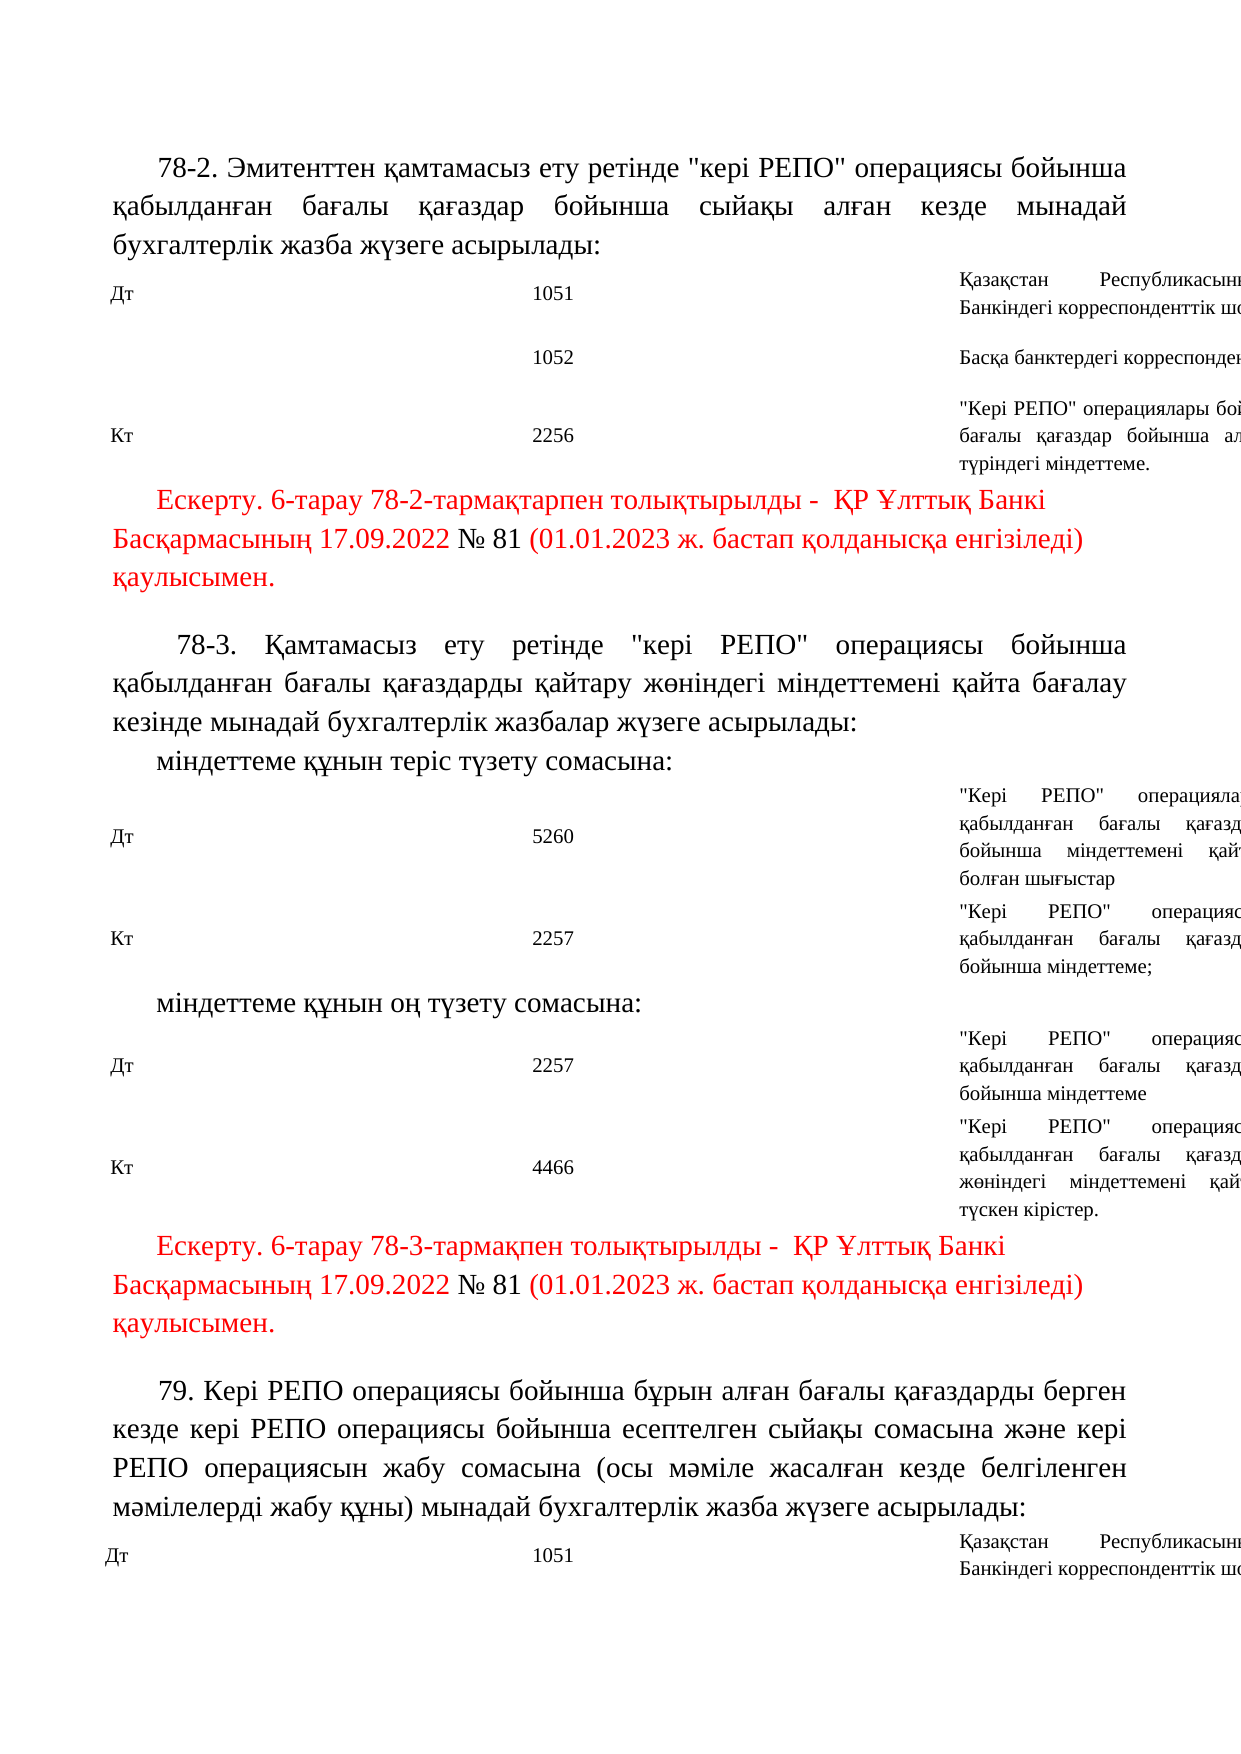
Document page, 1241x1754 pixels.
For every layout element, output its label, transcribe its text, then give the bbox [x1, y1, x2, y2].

text міндеттеме құнын теріс түзету сомасына: [112, 743, 1128, 776]
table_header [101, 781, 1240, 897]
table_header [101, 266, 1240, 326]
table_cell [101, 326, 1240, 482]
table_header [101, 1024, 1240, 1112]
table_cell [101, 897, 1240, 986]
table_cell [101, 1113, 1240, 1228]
text 79. Кері РЕПО операциясы бойынша бұрын алған бағалы қағаздарды берген кезде кері РЕПО операциясы бойынша есептелген сыйақы сомасына және кері РЕПО операциясын жабу сомасына (осы мәміле жасалған кезде белгіленген мәмілелерді жабу құны) мынадай бухгалтерлік жазба жүзеге асырылады: [112, 1373, 1128, 1522]
text 78-2. Эмитенттен қамтамасыз ету ретінде "кері РЕПО" операциясы бойынша қабылданған бағалы қағаздар бойынша сыйақы алған кезде мынадай бухгалтерлік жазба жүзеге асырылады: [112, 150, 1128, 261]
text 78-3. Қамтамасыз ету ретінде "кері РЕПО" операциясы бойынша қабылданған бағалы қағаздарды қайтару жөніндегі міндеттемені қайта бағалау кезінде мынадай бухгалтерлік жазбалар жүзеге асырылады: [112, 627, 1128, 738]
text Ескерту. 6-тарау 78-3-тармақпен толықтырылды - ҚР Ұлттық Банкі Басқармасының 17.09.2022 № 81 (01.01.2023 ж. бастап қолданысқа енгізіледі) қаулысымен. [112, 1228, 1128, 1369]
text міндеттеме құнын оң түзету сомасына: [112, 986, 1128, 1019]
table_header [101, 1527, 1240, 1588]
text Ескерту. 6-тарау 78-2-тармақтарпен толықтырылды - ҚР Ұлттық Банкі Басқармасының 17.09.2022 № 81 (01.01.2023 ж. бастап қолданысқа енгізіледі) қаулысымен. [112, 482, 1128, 623]
